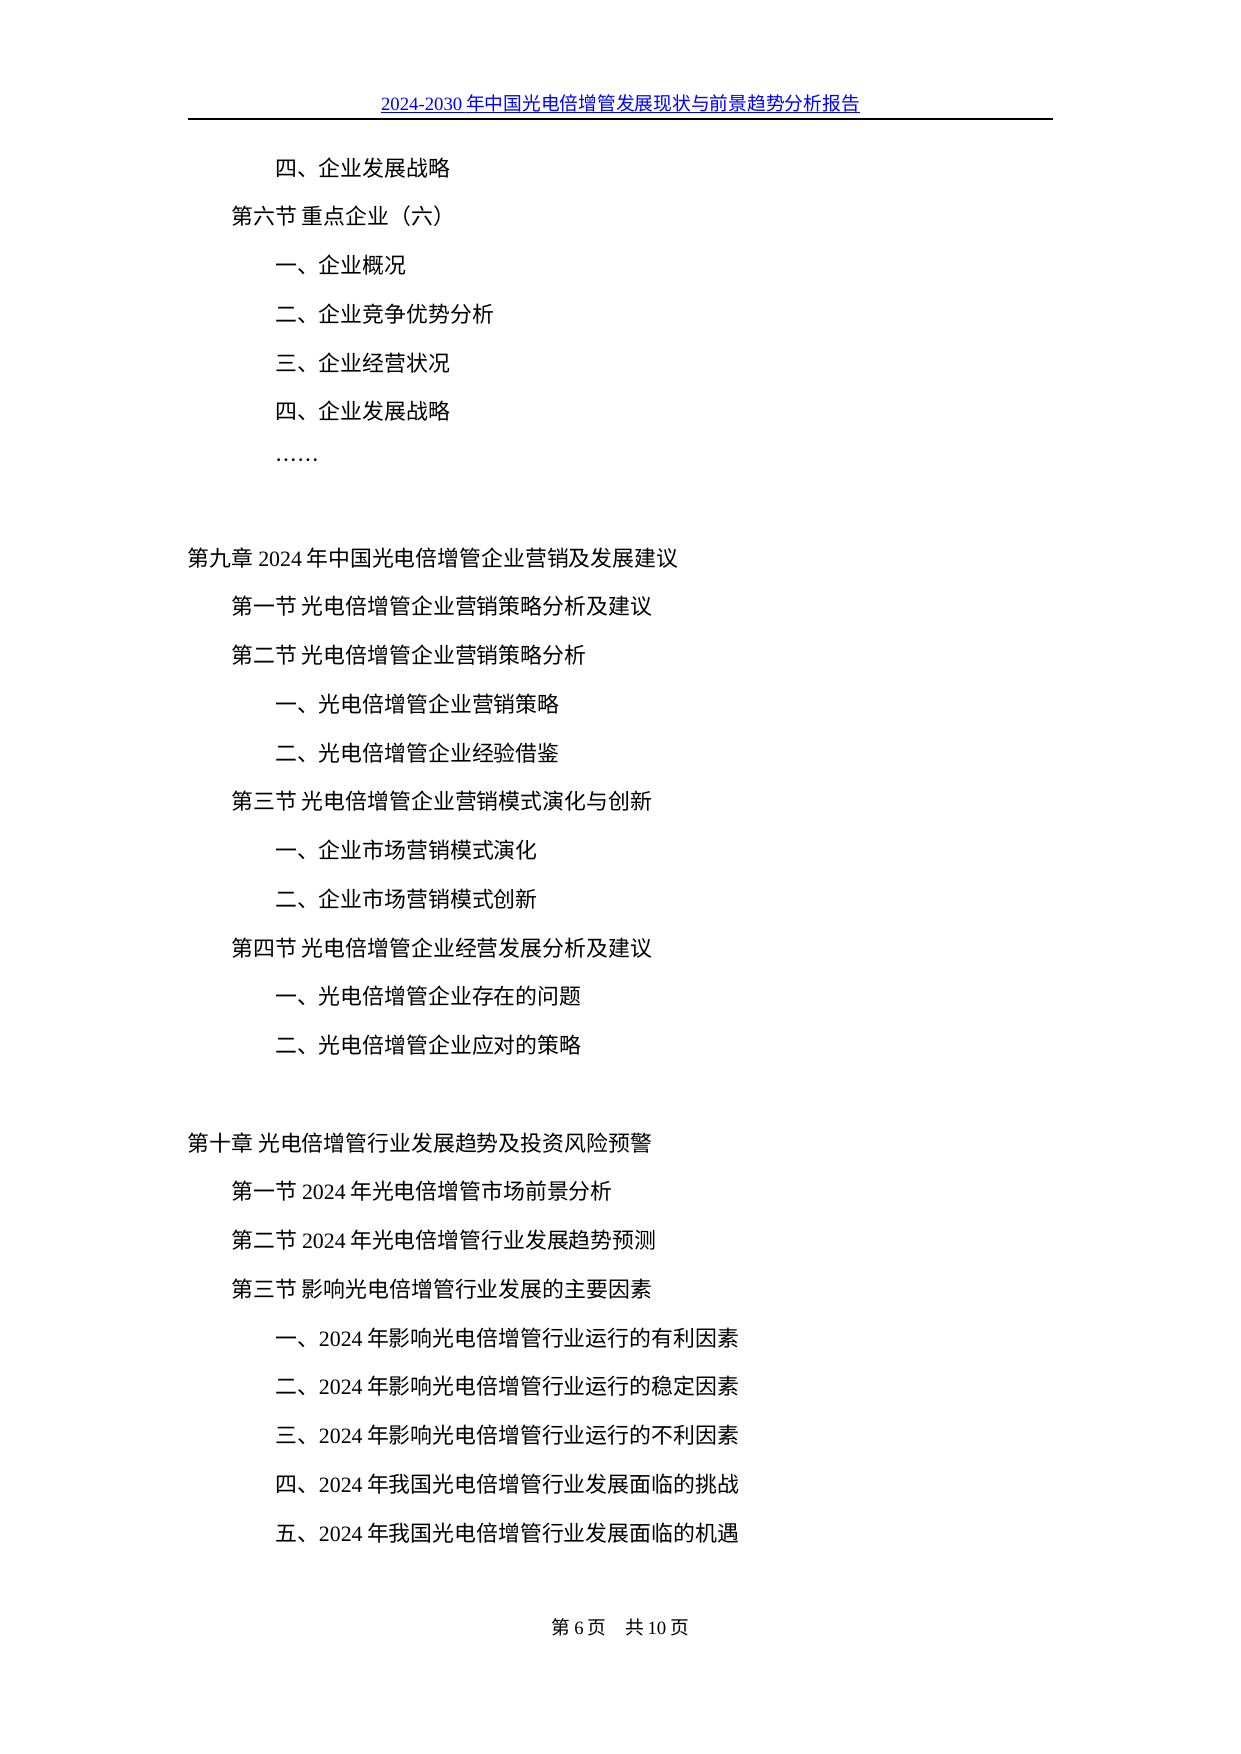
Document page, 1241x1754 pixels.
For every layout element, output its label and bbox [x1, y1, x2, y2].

text [187, 150, 1053, 1548]
